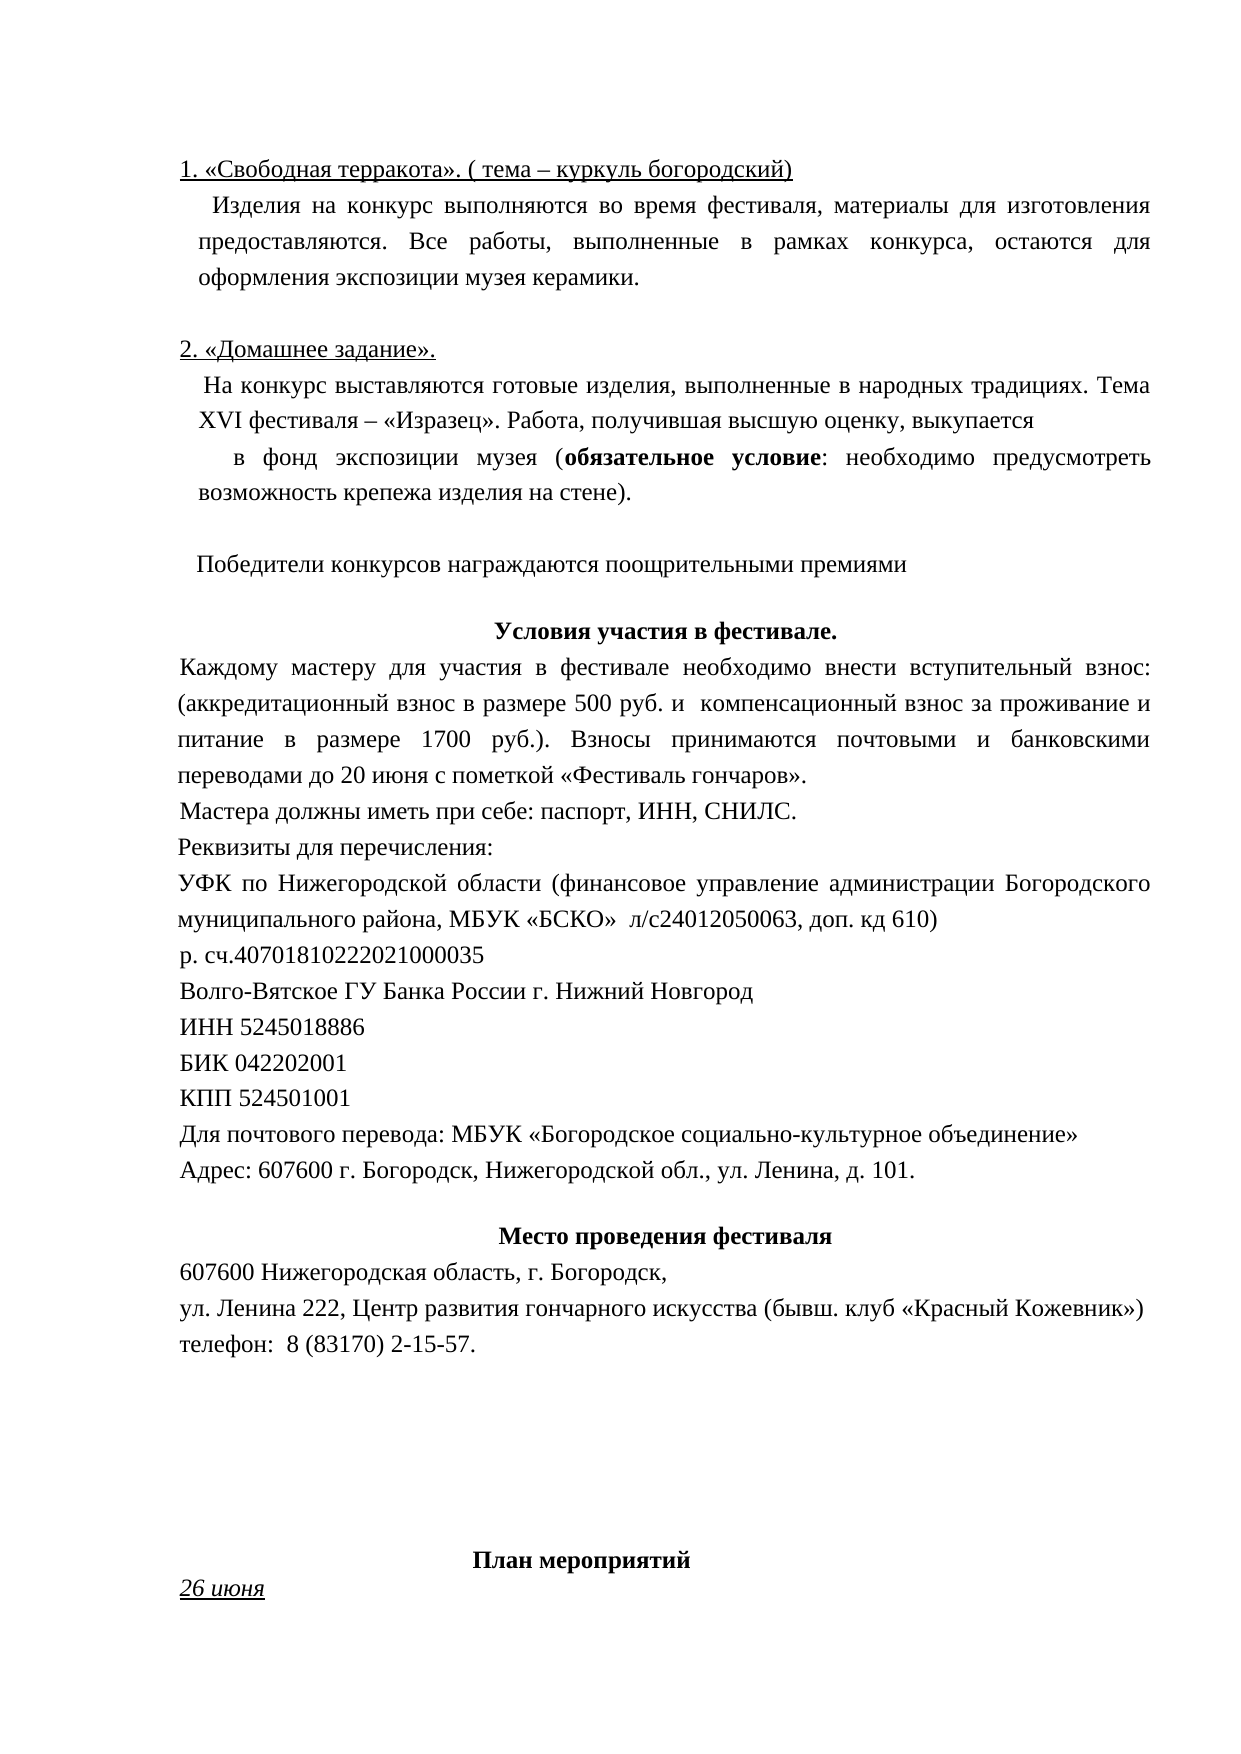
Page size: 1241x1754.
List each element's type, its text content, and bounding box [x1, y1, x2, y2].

text 26 июня [179, 1573, 1152, 1602]
text Каждому мастеру для участия в фестивале необходимо внести вступительный взнос: (аккредитационный взнос в размере 500 руб. и компенсационный взнос за проживание и питание в размере 1700 руб.). Взносы принимаются почтовыми и банковскими переводами до 20 июня с пометкой «Фестиваль гончаров». [177, 652, 1152, 789]
text Место проведения фестиваля [179, 1221, 1152, 1250]
text Для почтового перевода: МБУК «Богородское социально-культурное объединение» [179, 1119, 1152, 1148]
text Изделия на конкурс выполняются во время фестиваля, материалы для изготовления предоставляются. Все работы, выполненные в рамках конкурса, остаются для оформления экспозиции музея керамики. [179, 190, 1152, 291]
text телефон: 8 (83170) 2-15-57. [179, 1329, 1152, 1358]
text Победители конкурсов награждаются поощрительными премиями [196, 549, 1152, 578]
text Реквизиты для перечисления: [177, 832, 1152, 861]
text Мастера должны иметь при себе: паспорт, ИНН, СНИЛС. [177, 796, 1152, 825]
text ул. Ленина 222, Центр развития гончарного искусства (бывш. клуб «Красный Кожевник») [179, 1293, 1152, 1322]
text Адрес: . Богородск, Нижегородской обл., ул. Ленина, д. 101. [179, 1155, 1152, 1184]
text Условия участия в фестивале. [179, 616, 1152, 645]
text ИНН 5245018886 [179, 1012, 1152, 1040]
text Волго-Вятское ГУ Банка России г. Нижний Новгород [179, 976, 1152, 1004]
text КПП 524501001 [179, 1083, 1152, 1112]
text На конкурс выставляются готовые изделия, выполненные в народных традициях. Тема ХVI фестиваля – «Изразец». Работа, получившая высшую оценку, выкупается [179, 370, 1152, 434]
text р. сч.40701810222021000035 [179, 940, 1152, 968]
text План мероприятий [364, 1545, 1152, 1573]
text 607600 Нижегородская область, г. Богородск, [179, 1257, 1152, 1286]
text УФК по Нижегородской области (финансовое управление администрации Богородского муниципального района, МБУК «БСКО» л/с24012050063, доп. кд 610) [177, 868, 1152, 933]
text БИК 042202001 [179, 1048, 1152, 1076]
text в фонд экспозиции музея (обязательное условие: необходимо предусмотреть возможность крепежа изделия на стене). [179, 442, 1152, 506]
text 1. «Свободная терракота». ( тема – куркуль богородский) [179, 154, 1152, 183]
text 2. «Домашнее задание». [179, 334, 1152, 362]
